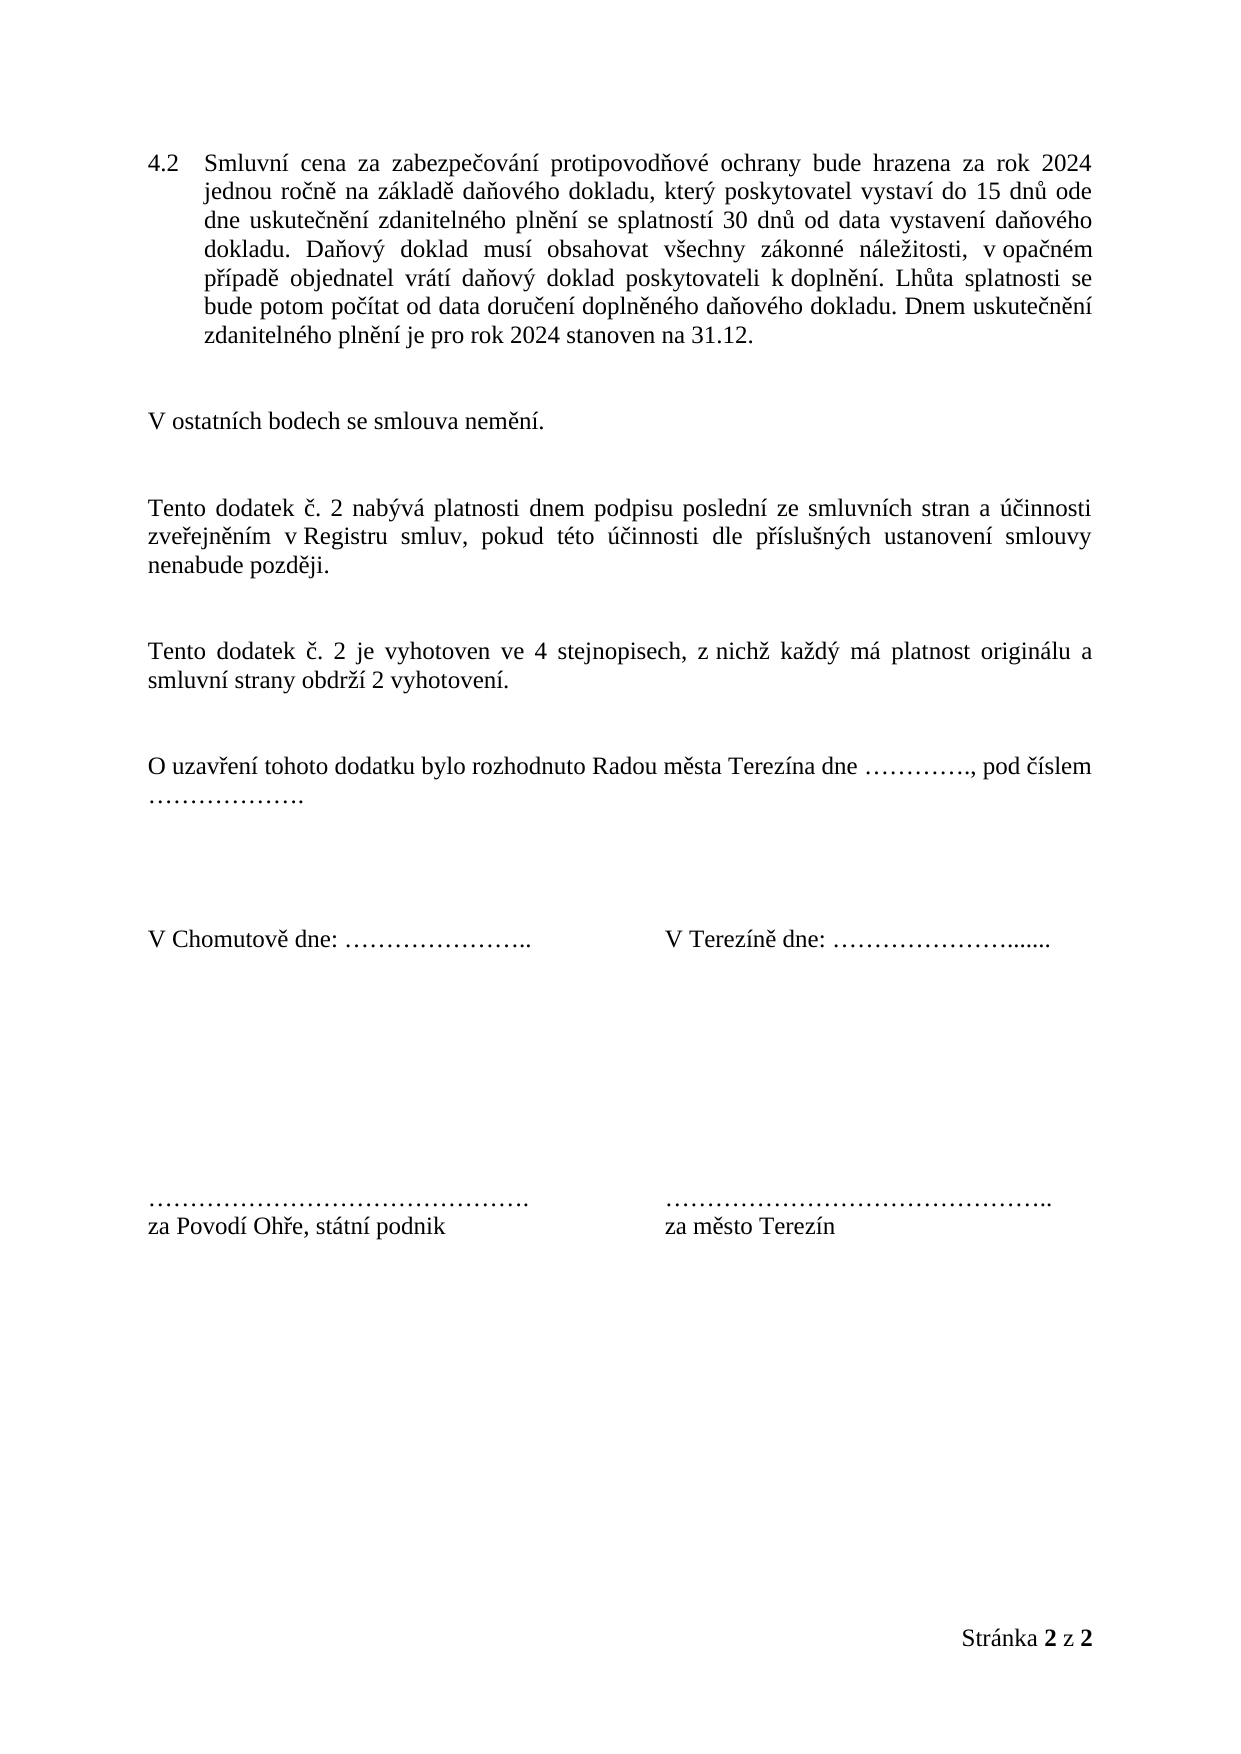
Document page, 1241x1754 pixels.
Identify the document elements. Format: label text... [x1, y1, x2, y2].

text Tento dodatek č. 2 nabývá platnosti dnem podpisu poslední ze smluvních stran a účinnosti zveřejněním v Registru smluv, pokud této účinnosti dle příslušných ustanovení smlouvy nenabude později. [148, 493, 1093, 579]
text Tento dodatek č. 2 je vyhotoven ve 4 stejnopisech, z nichž každý má platnost originálu a smluvní strany obdrží 2 vyhotovení. [148, 636, 1093, 694]
text V Chomutově dne: ………………….. V Terezíně dne: …………………....... [148, 924, 1093, 953]
list Smluvní cena za zabezpečování protipovodňové ochrany bude hrazena za rok 2024 jednou ročně na základě daňového dokladu, který poskytovatel vystaví do 15 dnů ode dne uskutečnění zdanitelného plnění se splatností 30 dnů od data vystavení daňového dokladu. Daňový doklad musí obsahovat všechny zákonné náležitosti, v opačném případě objednatel vrátí daňový doklad poskytovateli k doplnění. Lhůta splatnosti se bude potom počítat od data doručení doplněného daňového dokladu. Dnem uskutečnění zdanitelného plnění je pro rok 2024 stanoven na 31.12. [148, 148, 1093, 349]
text V ostatních bodech se smlouva nemění. [148, 406, 1093, 435]
text O uzavření tohoto dodatku bylo rozhodnuto Radou města Terezína dne …………., pod číslem ………………. [148, 751, 1093, 809]
text za Povodí Ohře, státní podnik za město Terezín [148, 1211, 1093, 1240]
text ………………………………………. ……………………………………….. [148, 1183, 1093, 1211]
